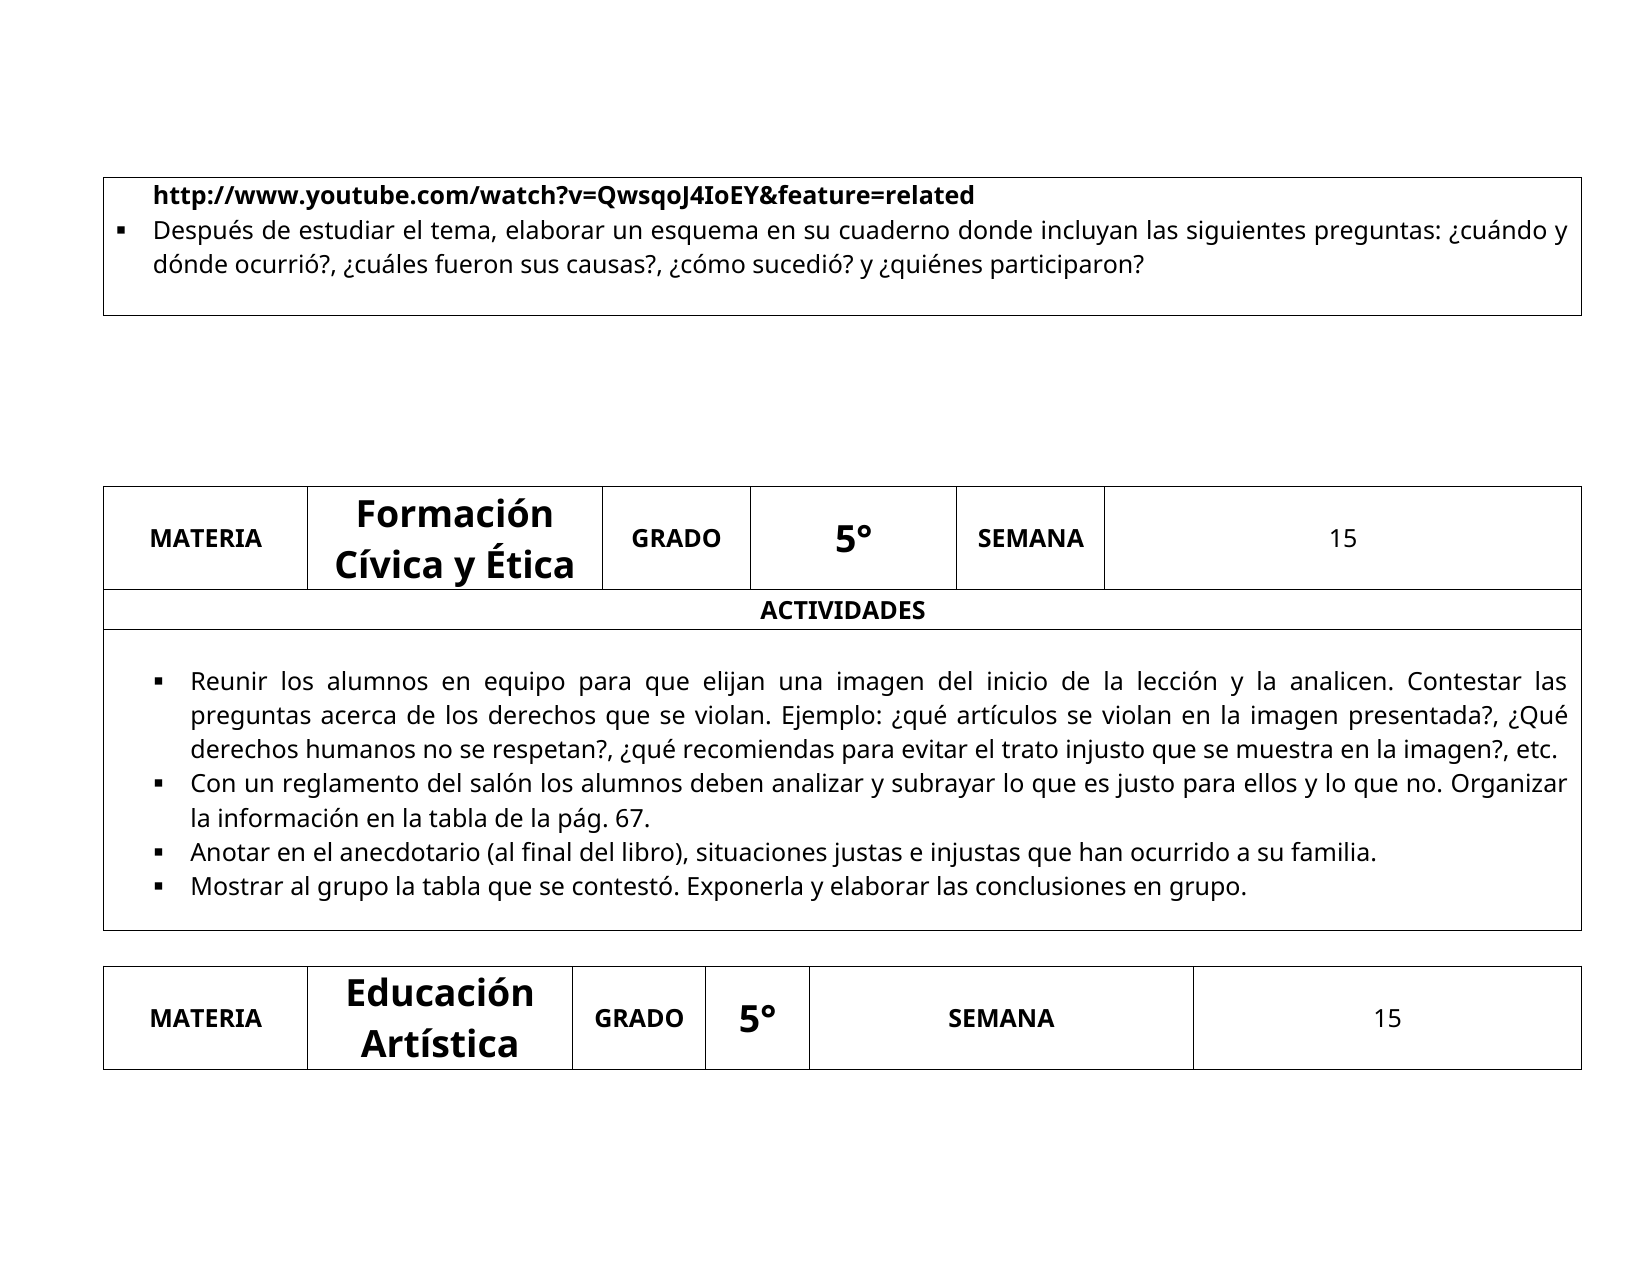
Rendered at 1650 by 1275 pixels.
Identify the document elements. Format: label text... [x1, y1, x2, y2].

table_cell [104, 178, 1581, 314]
table_cell Reunir los alumnos en equipo para que elijan una imagen del inicio de la lección y la analicen. Contestar las preguntas acerca de los derechos que se violan. Ejemplo: ¿qué artículos se violan en la imagen presentada?, ¿Qué derechos humanos no se respetan?, ¿qué recomiendas para evitar el trato injusto que se muestra en la imagen?, etc. Con un reglamento del salón los alumnos deben analizar y subrayar lo que es justo para ellos y lo que no. Organizar la información en la tabla de la pág. 67. Anotar en el anecdotario (al final del libro), situaciones justas e injustas que han ocurrido a su familia. Mostrar al grupo la tabla que se contestó. Exponerla y elaborar las conclusiones en grupo. [104, 630, 1581, 930]
table_header Formación Cívica y Ética [308, 487, 602, 589]
table_header 15 [1194, 967, 1581, 1069]
table_header 5° [751, 487, 956, 589]
table_header 15 [1105, 487, 1581, 589]
table_header 5° [706, 967, 809, 1069]
table_header MATERIA [104, 967, 307, 1069]
table_header SEMANA [810, 967, 1193, 1069]
table_header SEMANA [957, 487, 1104, 589]
table_header MATERIA [104, 487, 307, 589]
table_header Educación Artística [308, 967, 572, 1069]
table_cell ACTIVIDADES [104, 590, 1581, 629]
table_header GRADO [573, 967, 705, 1069]
table_header GRADO [603, 487, 750, 589]
